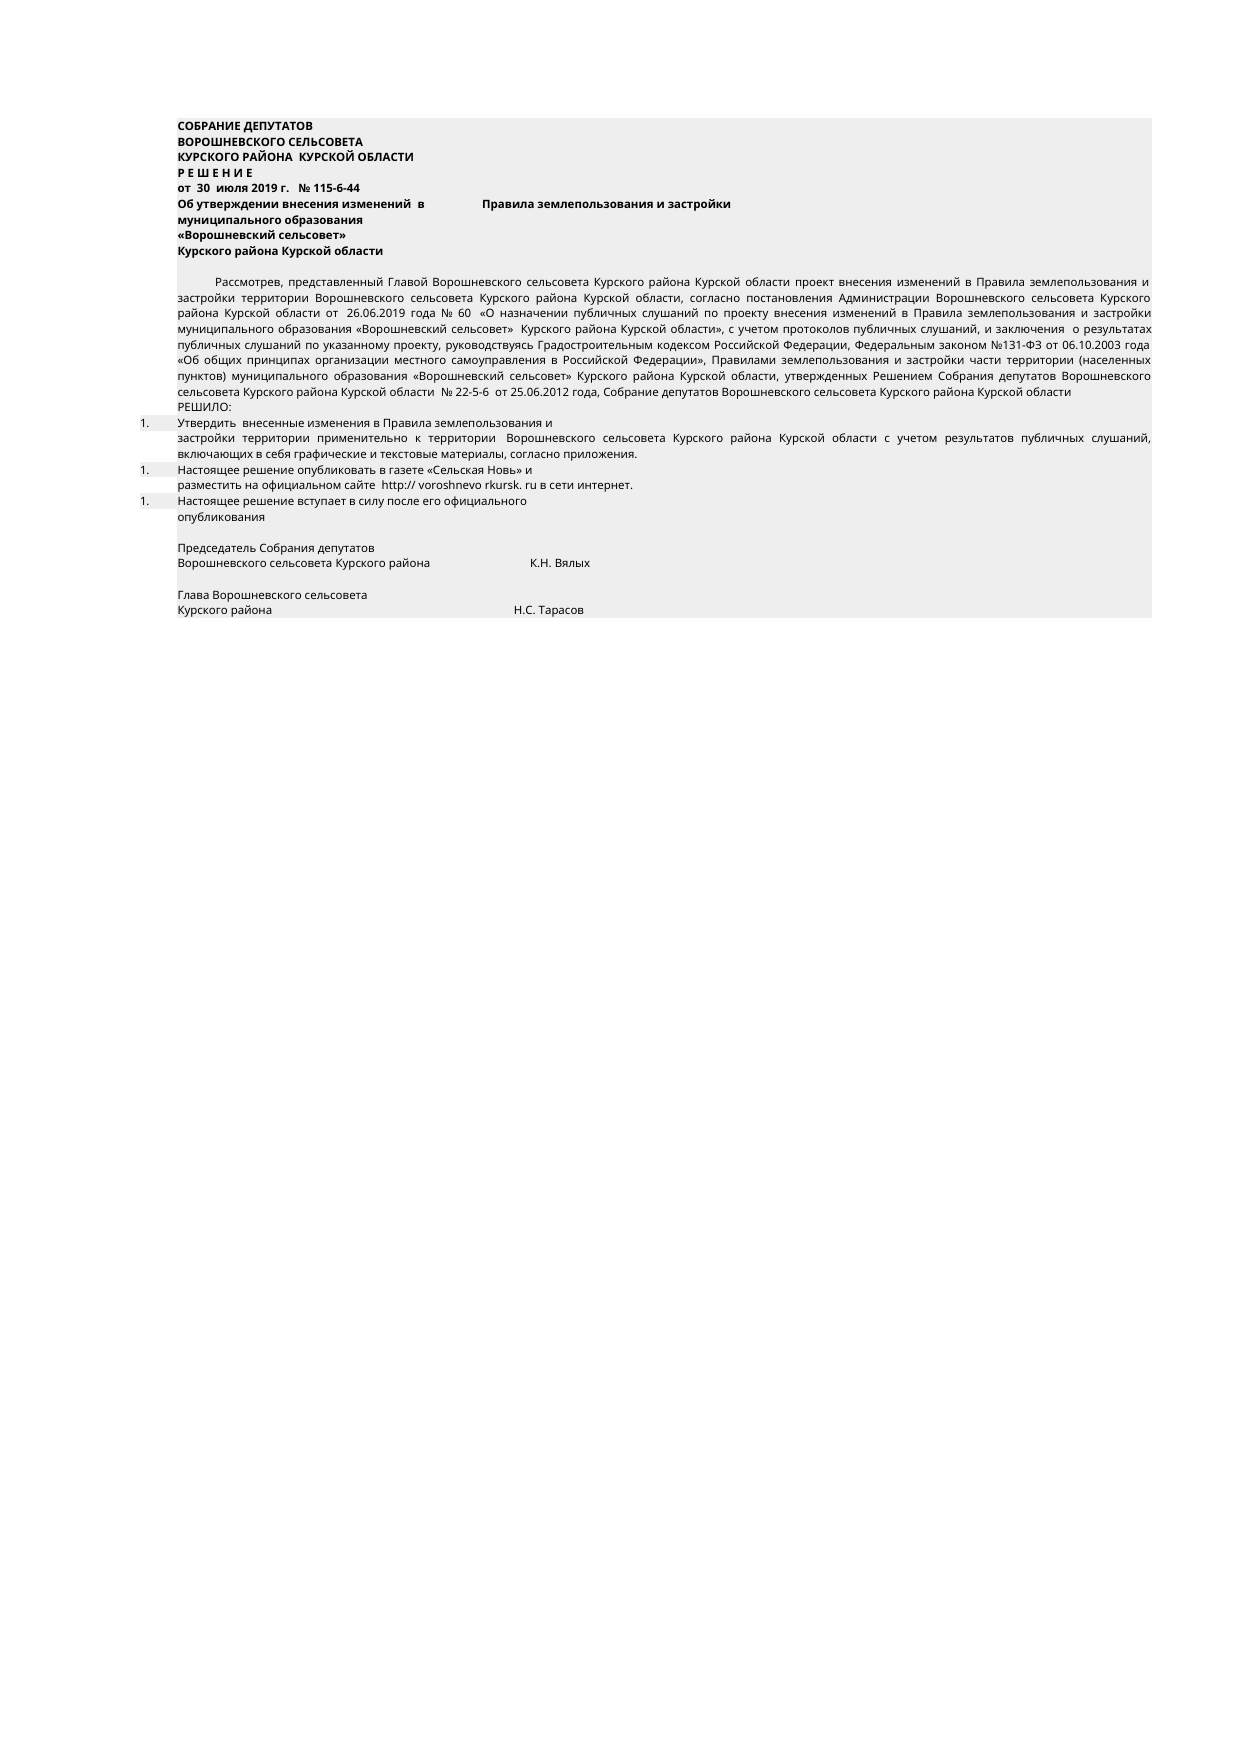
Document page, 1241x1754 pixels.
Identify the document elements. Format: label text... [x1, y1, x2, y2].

text «Ворошневский сельсовет» [177, 227, 1152, 243]
text Глава Ворошневского сельсовета [177, 587, 1152, 602]
text Об утверждении внесения изменений в Правила землепользования и застройки [177, 196, 1152, 212]
text Рассмотрев, представленный Главой Ворошневского сельсовета Курского района Курской области проект внесения изменений в Правила землепользования и застройки территории Ворошневского сельсовета Курского района Курской области, согласно постановления Администрации Ворошневского сельсовета Курского района Курской области от 26.06.2019 года № 60 «О назначении публичных слушаний по проекту внесения изменений в Правила землепользования и застройки муниципального образования «Ворошневский сельсовет» Курского района Курской области», с учетом протоколов публичных слушаний, и заключения о результатах публичных слушаний по указанному проекту, руководствуясь Градостроительным кодексом Российской Федерации, Федеральным законом №131-ФЗ от 06.10.2003 года «Об общих принципах организации местного самоуправления в Российской Федерации», Правилами землепользования и застройки части территории (населенных пунктов) муниципального образования «Ворошневский сельсовет» Курского района Курской области, утвержденных Решением Собрания депутатов Ворошневского сельсовета Курского района Курской области № 22-5-6 от 25.06.2012 года, Собрание депутатов Ворошневского сельсовета Курского района Курской области [177, 274, 1152, 399]
list Настоящее решение опубликовать в газете «Сельская Новь» и [140, 462, 1152, 477]
text муниципального образования [177, 212, 1152, 227]
text ВОРОШНЕВСКОГО СЕЛЬСОВЕТА [177, 134, 1152, 149]
list Настоящее решение вступает в силу после его официального [140, 493, 1152, 509]
text Р Е Ш Е Н И Е [177, 165, 1152, 181]
text Председатель Собрания депутатов [177, 540, 1152, 556]
text разместить на официальном сайте http:// voroshnevo rkursk. ru в сети интернет. [177, 477, 1152, 493]
text застройки территории применительно к территории Ворошневского сельсовета Курского района Курской области с учетом результатов публичных слушаний, включающих в себя графические и текстовые материалы, согласно приложения. [177, 431, 1152, 462]
text РЕШИЛО: [177, 399, 1152, 415]
list Утвердить внесенные изменения в Правила землепользования и [140, 415, 1152, 431]
text опубликования [177, 509, 1152, 524]
text КУРСКОГО РАЙОНА КУРСКОЙ ОБЛАСТИ [177, 149, 1152, 165]
text Курского района Н.С. Тарасов [177, 602, 1152, 618]
text СОБРАНИЕ ДЕПУТАТОВ [177, 118, 1152, 134]
text Ворошневского сельсовета Курского района К.Н. Вялых [177, 556, 1152, 571]
text от 30 июля 2019 г. № 115-6-44 [177, 181, 1152, 196]
text Курского района Курской области [177, 243, 1152, 259]
